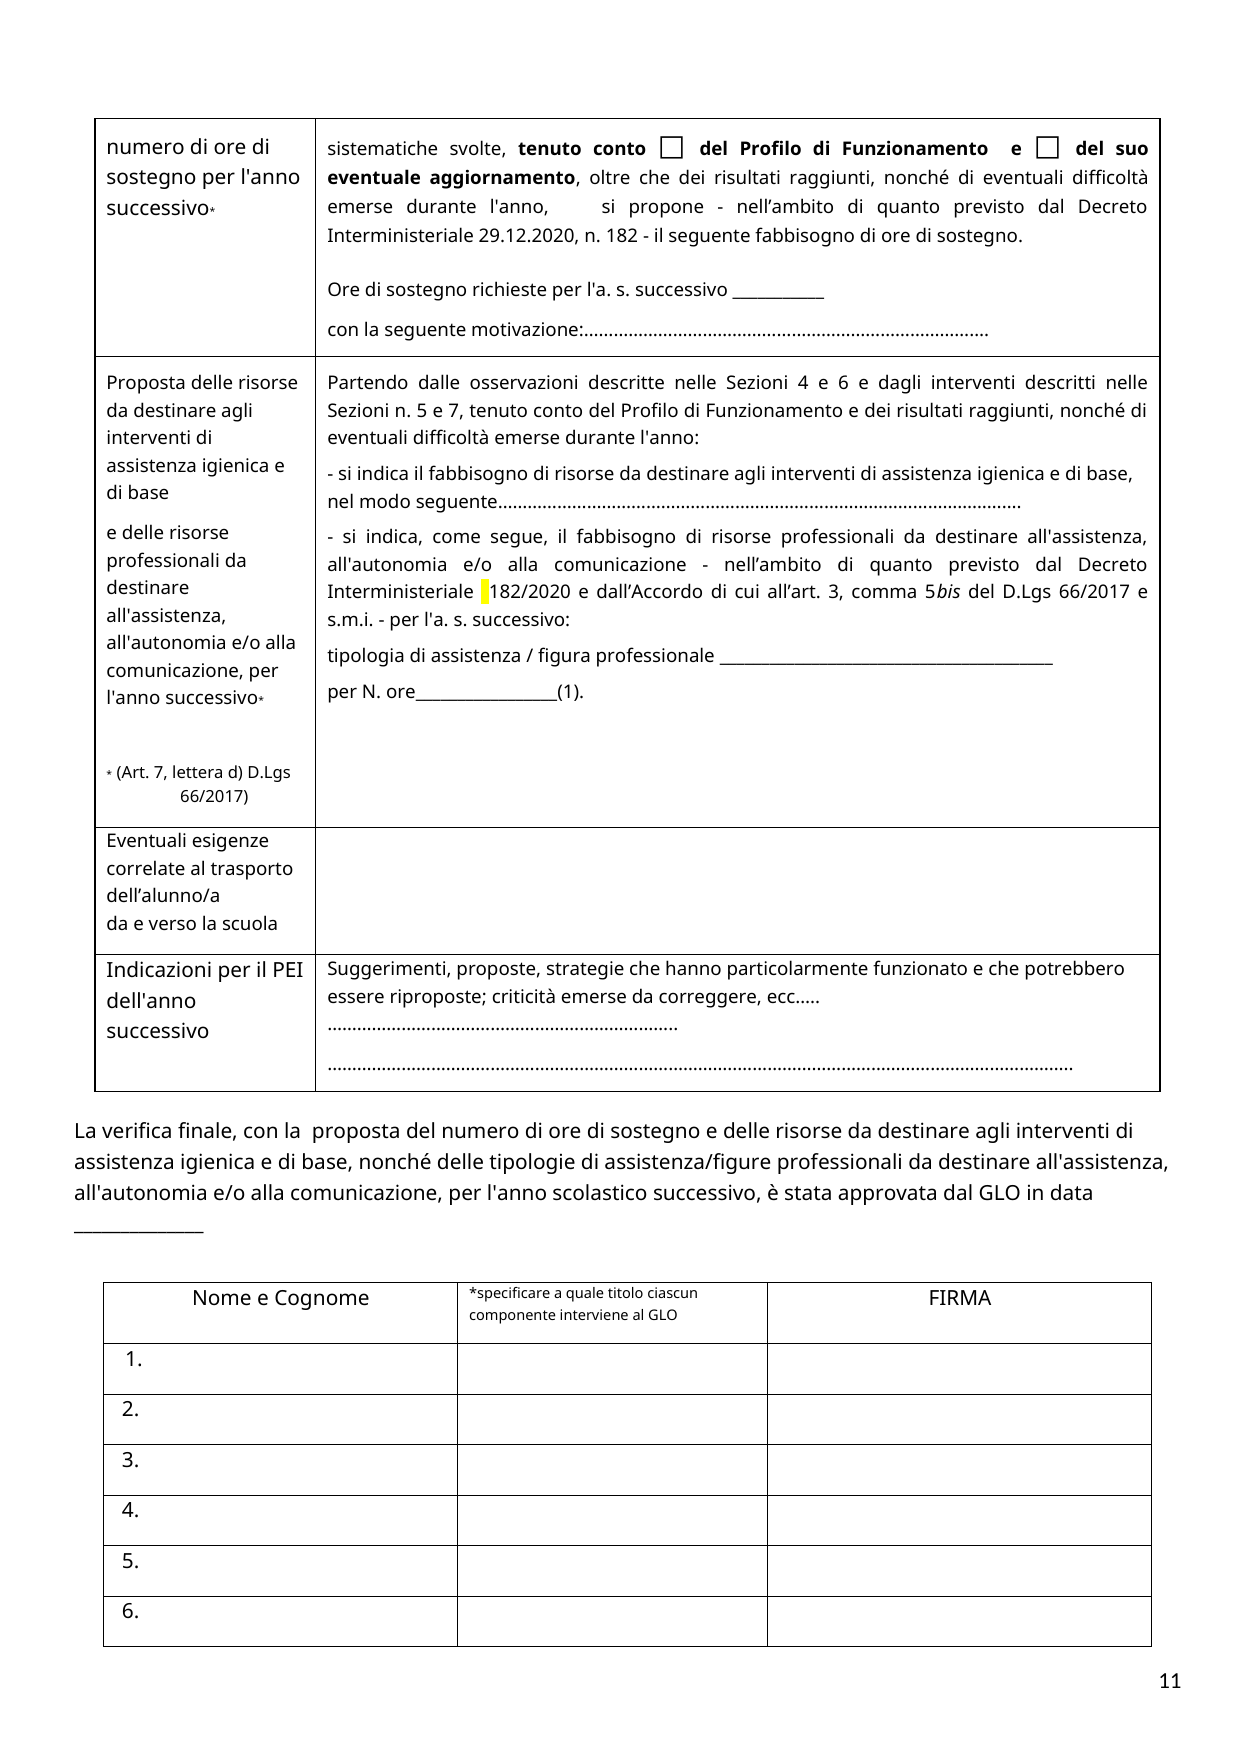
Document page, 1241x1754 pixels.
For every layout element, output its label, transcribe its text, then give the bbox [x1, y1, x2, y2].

table_cell [104, 1546, 457, 1596]
table_cell [104, 1496, 457, 1545]
table_cell [458, 1344, 767, 1393]
table_cell [104, 1445, 457, 1494]
table_cell [104, 1395, 457, 1444]
table_cell [768, 1344, 1151, 1393]
table_header Nome e Cognome [104, 1283, 457, 1343]
table_cell Indicazioni per il PEI dell'anno successivo [96, 955, 315, 1091]
table_cell [104, 1597, 457, 1646]
text La verifica finale, con la proposta del numero di ore di sostegno e delle risorse da destinare agli interventi di assistenza igienica e di base, nonché delle tipologie di assistenza/figure professionali da destinare all'assistenza, all'autonomia e/o alla comunicazione, per l'anno scolastico successivo, è stata approvata dal GLO in data ______________ [74, 1117, 1181, 1237]
table_cell [458, 1496, 767, 1545]
table_cell [768, 1445, 1151, 1494]
table_cell Partendo dalle osservazioni descritte nelle Sezioni 4 e 6 e dagli interventi descritti nelle Sezioni n. 5 e 7, tenuto conto del Profilo di Funzionamento e dei risultati raggiunti, nonché di eventuali difficoltà emerse durante l'anno: - si indica il fabbisogno di risorse da destinare agli interventi di assistenza igienica e di base, nel modo seguente……………………………………………………………………………………………. - si indica, come segue, il fabbisogno di risorse professionali da destinare all'assistenza, all'autonomia e/o alla comunicazione - nell’ambito di quanto previsto dal Decreto Interministeriale 182/2020 e dall’Accordo di cui all’art. 3, comma 5bis del D.Lgs 66/2017 e s.m.i. - per l'a. s. successivo: tipologia di assistenza / figura professionale ________________________________________ per N. ore_________________(1). [316, 357, 1159, 827]
table_cell [768, 1546, 1151, 1596]
table_cell [458, 1546, 767, 1596]
table_cell Proposta delle risorse da destinare agli interventi di assistenza igienica e di base e delle risorse professionali da destinare all'assistenza, all'autonomia e/o alla comunicazione, per l'anno successivo* * (Art. 7, lettera d) D.Lgs 66/2017) [96, 357, 315, 827]
table_cell [768, 1395, 1151, 1444]
table_cell [458, 1395, 767, 1444]
table_cell [768, 1496, 1151, 1545]
table_cell [316, 828, 1159, 954]
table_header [96, 119, 315, 356]
table_cell [458, 1445, 767, 1494]
table_cell [768, 1597, 1151, 1646]
table_header FIRMA [768, 1283, 1151, 1343]
table_cell [458, 1597, 767, 1646]
table_cell Suggerimenti, proposte, strategie che hanno particolarmente funzionato e che potrebbero essere riproposte; criticità emerse da correggere, ecc…..…………………………………………………………….. ………………………………………………………………………..………………………………………………………….. [316, 955, 1159, 1091]
table_header *specificare a quale titolo ciascun componente interviene al GLO [458, 1283, 767, 1343]
table_cell [104, 1344, 457, 1393]
table_cell Eventuali esigenze correlate al trasporto dell’alunno/a da e verso la scuola [96, 828, 315, 954]
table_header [316, 119, 1159, 356]
